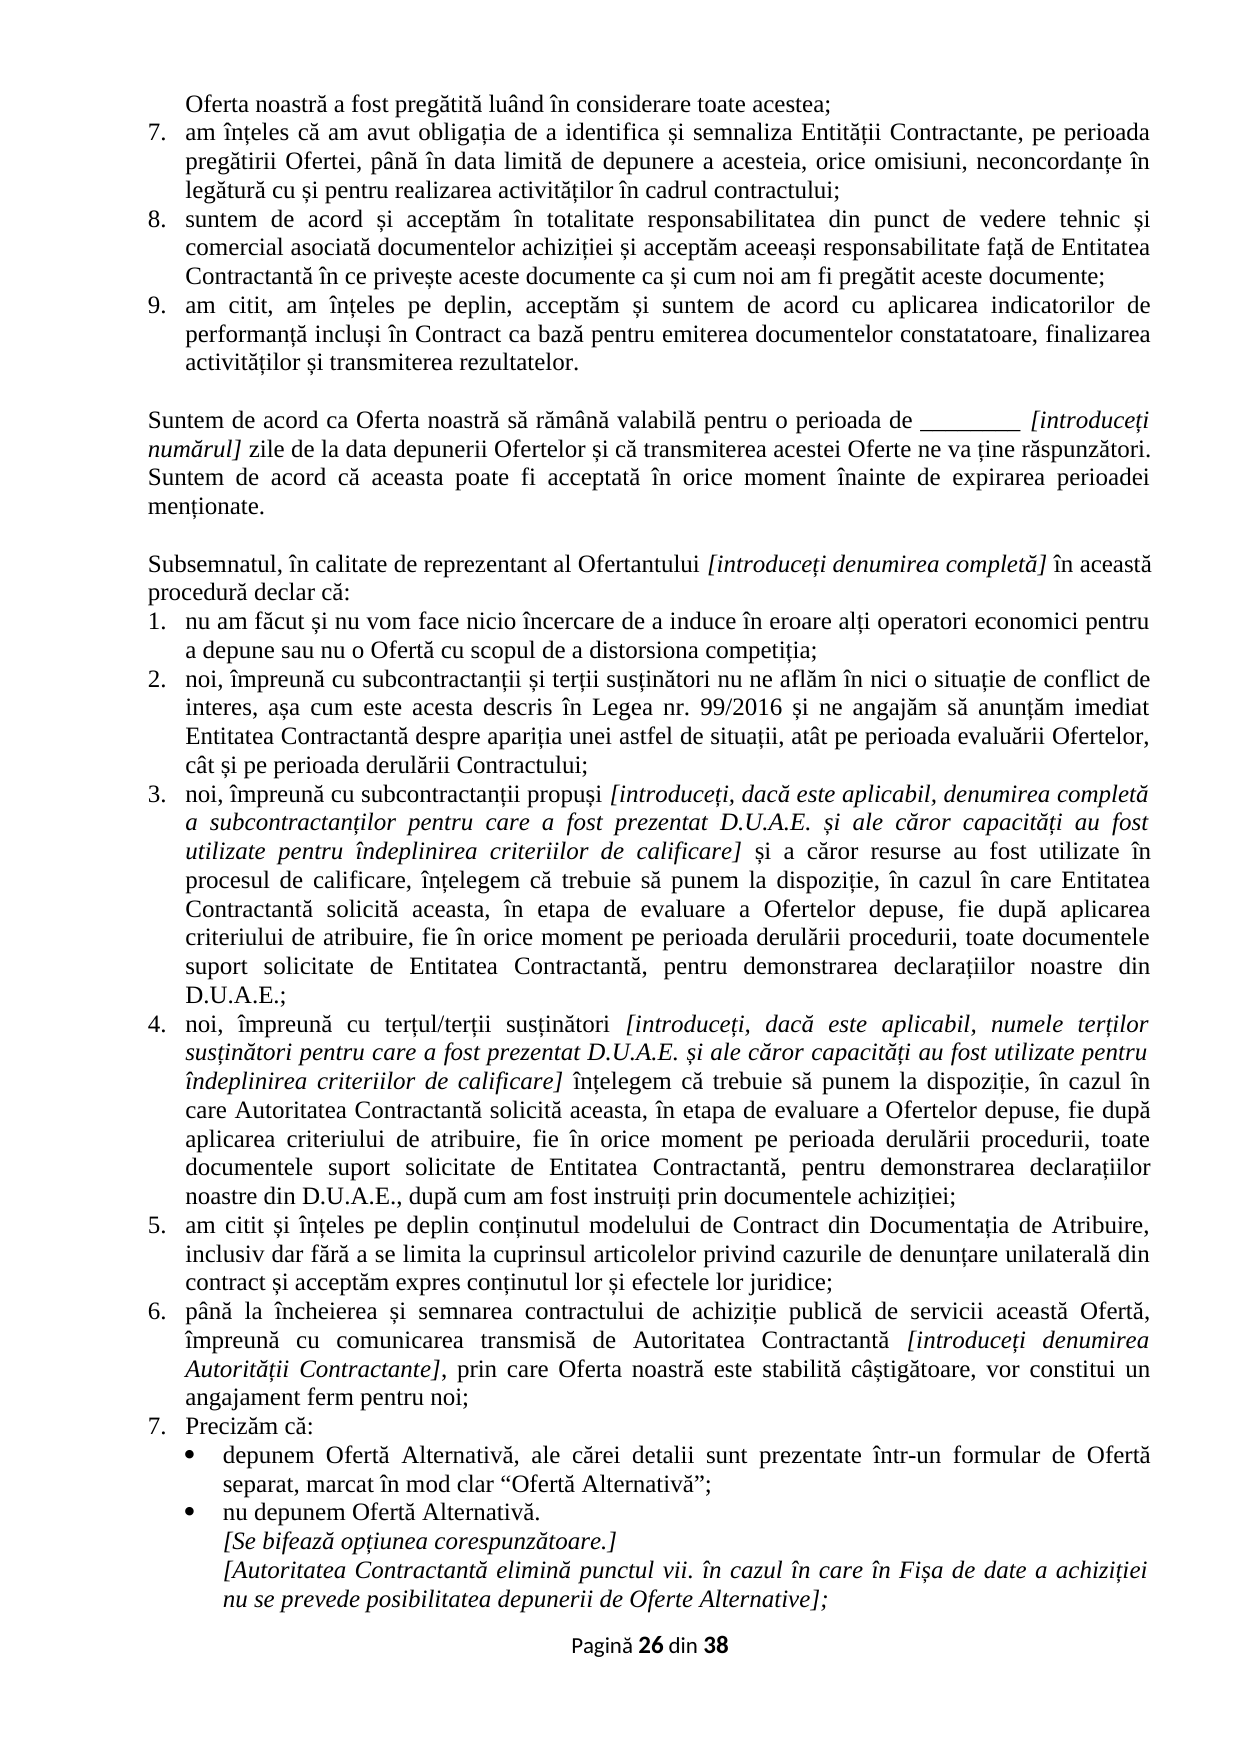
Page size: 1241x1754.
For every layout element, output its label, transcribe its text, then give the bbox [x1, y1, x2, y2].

list [Se bifează opțiunea corespunzătoare.] [223, 1526, 1152, 1555]
text Subsemnatul, în calitate de reprezentant al Ofertantului [introduceți denumirea completă] în această procedură declar că: [148, 549, 1152, 606]
list [Autoritatea Contractantă elimină punctul vii. în cazul în care în Fișa de date a achiziției nu se prevede posibilitatea depunerii de Oferte Alternative]; [223, 1555, 1152, 1612]
text Suntem de acord ca Oferta noastră să rămână valabilă pentru o perioada de ________ [introduceți numărul] zile de la data depunerii Ofertelor și că transmiterea acestei Oferte ne va ține răspunzători. Suntem de acord că aceasta poate fi acceptată în orice moment înainte de expirarea perioadei menționate. [148, 405, 1152, 520]
list Precizăm că: [148, 1411, 1152, 1440]
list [148, 89, 1152, 117]
list noi, împreună cu subcontractanții propuși [introduceți, dacă este aplicabil, denumirea completă a subcontractanților pentru care a fost prezentat D.U.A.E. și ale căror capacități au fost utilizate pentru îndeplinirea criteriilor de calificare] și a căror resurse au fost utilizate în procesul de calificare, înțelegem că trebuie să punem la dispoziție, în cazul în care Entitatea Contractantă solicită aceasta, în etapa de evaluare a Ofertelor depuse, fie după aplicarea criteriului de atribuire, fie în orice moment pe perioada derulării procedurii, toate documentele suport solicitate de Entitatea Contractantă, pentru demonstrarea declarațiilor noastre din D.U.A.E.; [148, 779, 1152, 1009]
list nu depunem Ofertă Alternativă. [185, 1497, 1152, 1526]
list până la încheierea și semnarea contractului de achiziție publică de servicii această Ofertă, împreună cu comunicarea transmisă de Autoritatea Contractantă [introduceți denumirea Autorității Contractante], prin care Oferta noastră este stabilită câștigătoare, vor constitui un angajament ferm pentru noi; [148, 1296, 1152, 1411]
list noi, împreună cu subcontractanții și terții susținători nu ne aflăm în nici o situație de conflict de interes, așa cum este acesta descris în Legea nr. 99/2016 și ne angajăm să anunțăm imediat Entitatea Contractantă despre apariția unei astfel de situații, atât pe perioada evaluării Ofertelor, cât și pe perioada derulării Contractului; [148, 664, 1152, 779]
list am citit și înțeles pe deplin conținutul modelului de Contract din Documentația de Atribuire, inclusiv dar fără a se limita la cuprinsul articolelor privind cazurile de denunțare unilaterală din contract și acceptăm expres conținutul lor și efectele lor juridice; [148, 1210, 1152, 1296]
list am înțeles că am avut obligația de a identifica și semnaliza Entității Contractante, pe perioada pregătirii Ofertei, până în data limită de depunere a acesteia, orice omisiuni, neconcordanțe în legătură cu și pentru realizarea activităților în cadrul contractului; [148, 117, 1152, 204]
list suntem de acord și acceptăm în totalitate responsabilitatea din punct de vedere tehnic și comercial asociată documentelor achiziției și acceptăm aceeași responsabilitate față de Entitatea Contractantă în ce privește aceste documente ca și cum noi am fi pregătit aceste documente; [148, 204, 1152, 290]
list nu am făcut și nu vom face nicio încercare de a induce în eroare alți operatori economici pentru a depune sau nu o Ofertă cu scopul de a distorsiona competiția; [148, 606, 1152, 664]
list am citit, am înțeles pe deplin, acceptăm și suntem de acord cu aplicarea indicatorilor de performanță incluși în Contract ca bază pentru emiterea documentelor constatatoare, finalizarea activităților și transmiterea rezultatelor. [148, 290, 1152, 376]
list depunem Ofertă Alternativă, ale cărei detalii sunt prezentate într-un formular de Ofertă separat, marcat în mod clar “Ofertă Alternativă”; [185, 1440, 1152, 1497]
list noi, împreună cu terțul/terții susținători [introduceți, dacă este aplicabil, numele terților susținători pentru care a fost prezentat D.U.A.E. și ale căror capacități au fost utilizate pentru îndeplinirea criteriilor de calificare] înțelegem că trebuie să punem la dispoziție, în cazul în care Autoritatea Contractantă solicită aceasta, în etapa de evaluare a Ofertelor depuse, fie după aplicarea criteriului de atribuire, fie în orice moment pe perioada derulării procedurii, toate documentele suport solicitate de Entitatea Contractantă, pentru demonstrarea declarațiilor noastre din D.U.A.E., după cum am fost instruiți prin documentele achiziției; [148, 1009, 1152, 1210]
